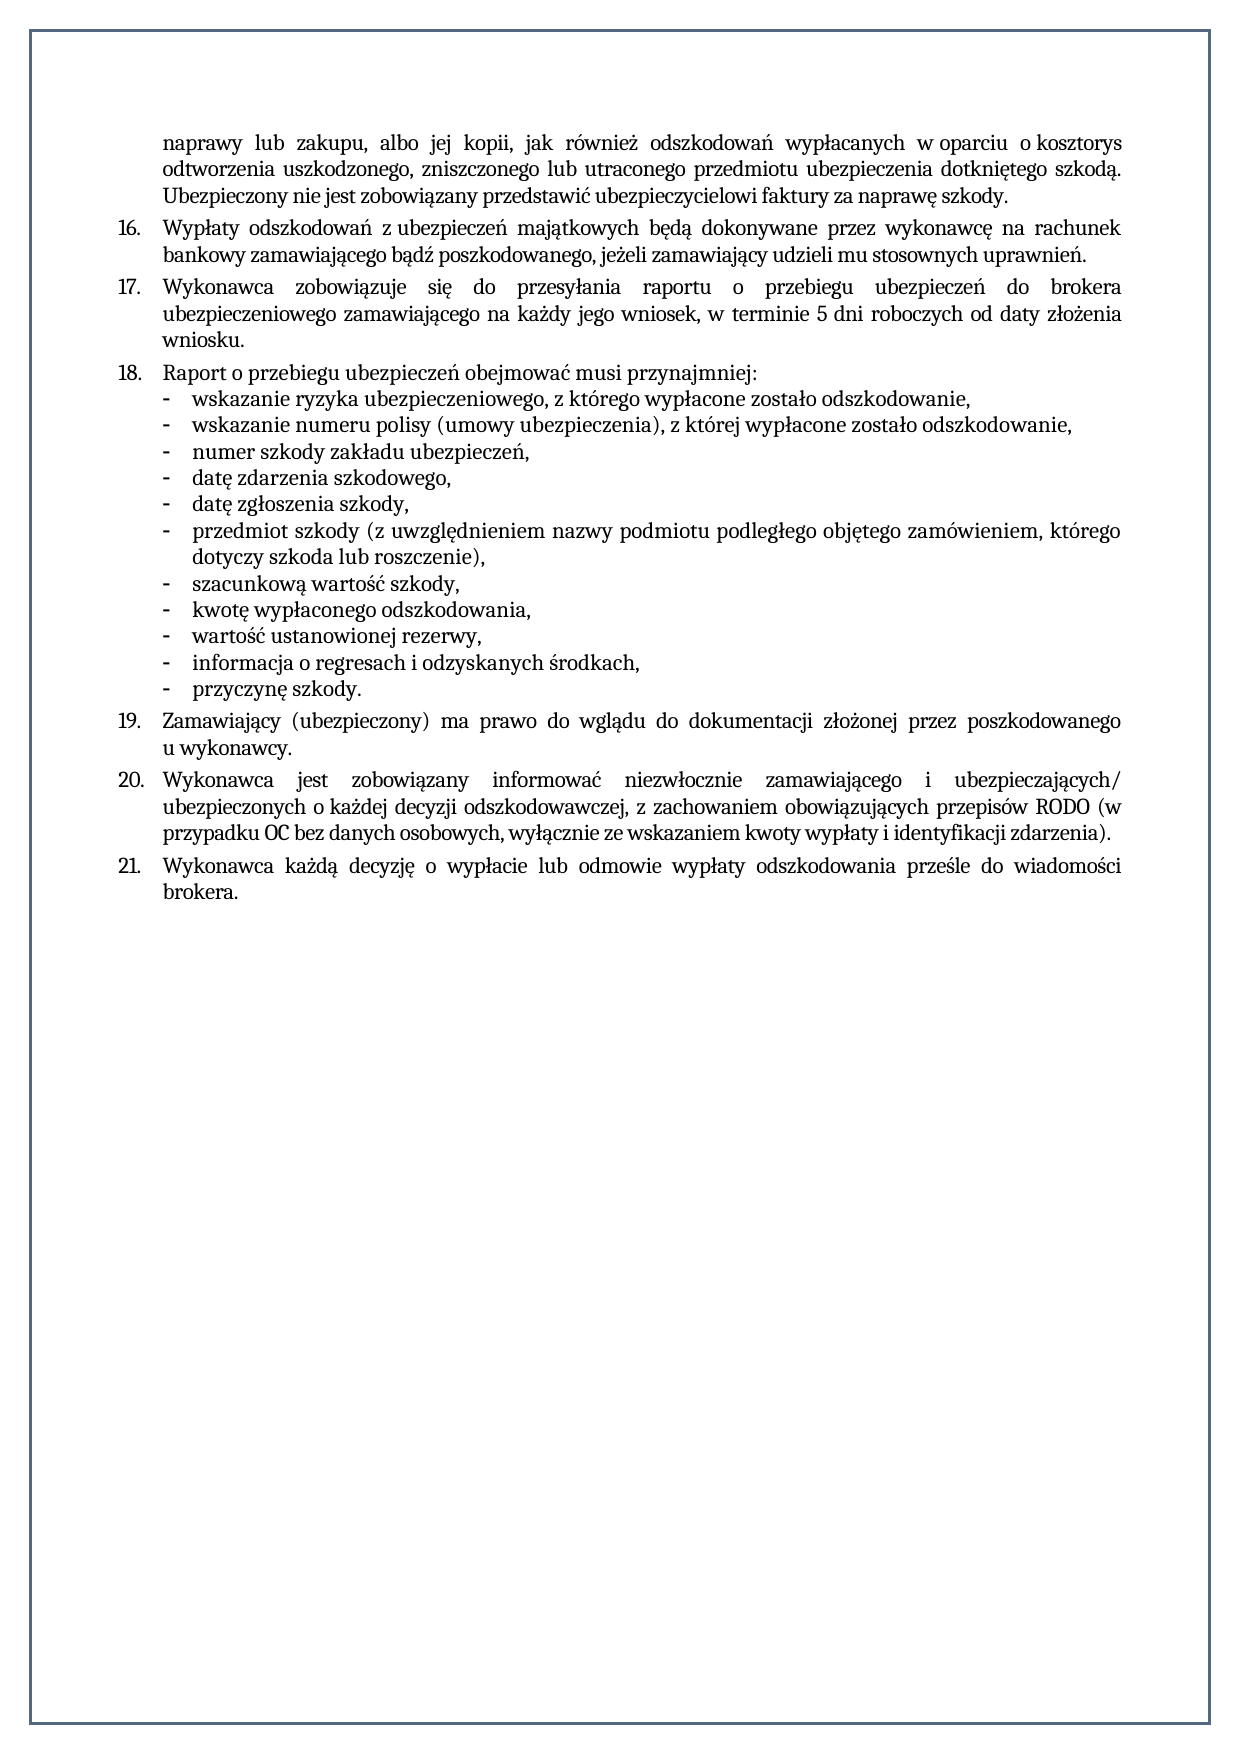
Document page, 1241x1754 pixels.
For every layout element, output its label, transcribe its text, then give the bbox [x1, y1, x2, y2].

list przedmiot szkody (z uwzględnieniem nazwy podmiotu podległego objętego zamówieniem, którego dotyczy szkoda lub roszczenie), [162, 518, 1122, 570]
list Wykonawca każdą decyzję o wypłacie lub odmowie wypłaty odszkodowania prześle do wiadomości brokera. [118, 853, 1122, 905]
list Wykonawca zobowiązuje się do przesyłania raportu o przebiegu ubezpieczeń do brokera ubezpieczeniowego zamawiającego na każdy jego wniosek, w terminie 5 dni roboczych od daty złożenia wniosku. [118, 274, 1122, 353]
list Wykonawca jest zobowiązany informować niezwłocznie zamawiającego i ubezpieczających/ ubezpieczonych o każdej decyzji odszkodowawczej, z zachowaniem obowiązujących przepisów RODO (w przypadku OC bez danych osobowych, wyłącznie ze wskazaniem kwoty wypłaty i identyfikacji zdarzenia). [118, 767, 1122, 846]
list wskazanie ryzyka ubezpieczeniowego, z którego wypłacone zostało odszkodowanie, [162, 386, 1122, 412]
list wskazanie numeru polisy (umowy ubezpieczenia), z której wypłacone zostało odszkodowanie, [162, 412, 1122, 438]
list szacunkową wartość szkody, [162, 570, 1122, 597]
list Wypłaty odszkodowań z ubezpieczeń majątkowych będą dokonywane przez wykonawcę na rachunek bankowy zamawiającego bądź poszkodowanego, jeżeli zamawiający udzieli mu stosownych uprawnień. [118, 215, 1122, 268]
list informacja o regresach i odzyskanych środkach, [162, 649, 1122, 676]
list numer szkody zakładu ubezpieczeń, [162, 438, 1122, 465]
list datę zgłoszenia szkody, [162, 491, 1122, 518]
list Zamawiający (ubezpieczony) ma prawo do wglądu do dokumentacji złożonej przez poszkodowanego u wykonawcy. [118, 708, 1122, 761]
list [118, 130, 1122, 209]
list kwotę wypłaconego odszkodowania, [162, 597, 1122, 623]
list Raport o przebiegu ubezpieczeń obejmować musi przynajmniej: [118, 359, 1122, 386]
list przyczynę szkody. [162, 676, 1122, 702]
list wartość ustanowionej rezerwy, [162, 623, 1122, 649]
list datę zdarzenia szkodowego, [162, 465, 1122, 491]
